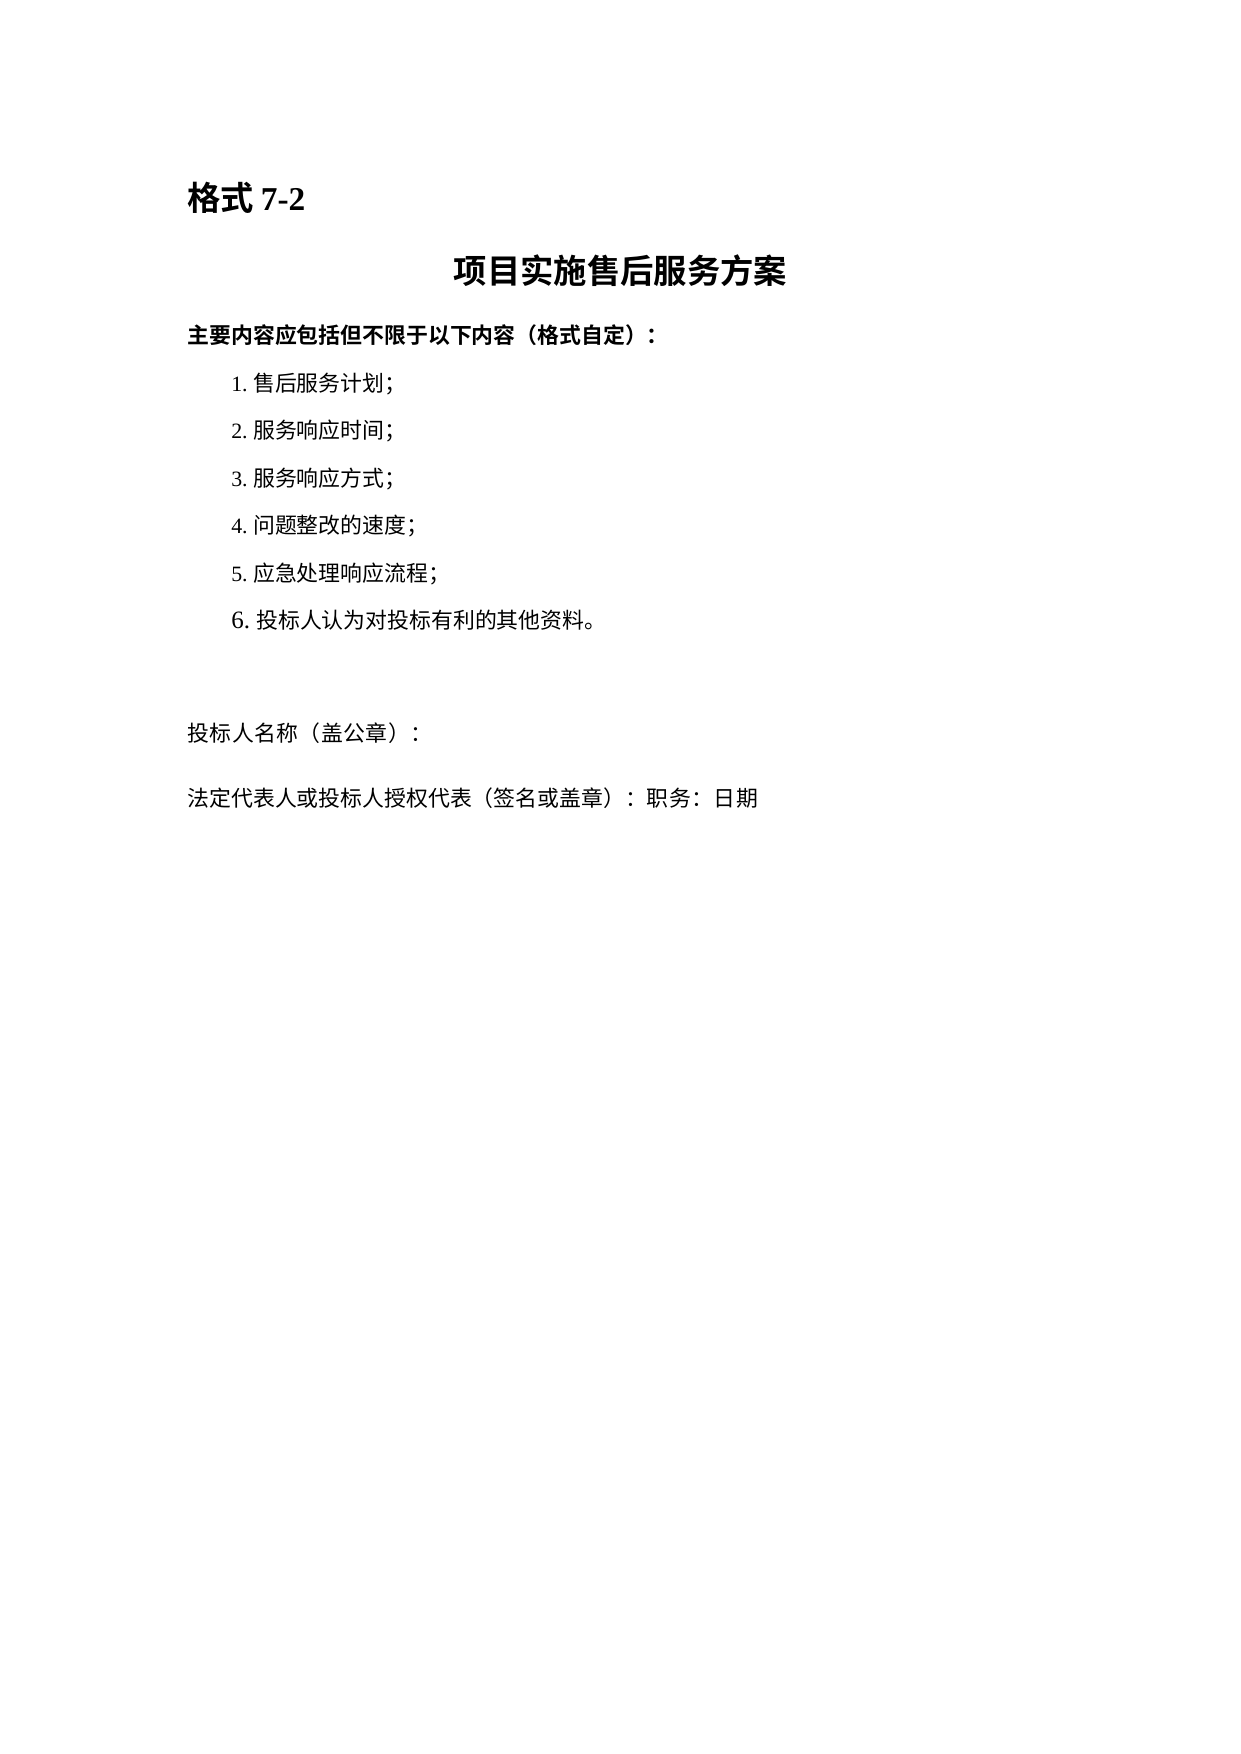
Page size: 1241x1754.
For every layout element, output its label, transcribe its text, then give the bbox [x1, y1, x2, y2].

list 服务响应时间； [187, 413, 1024, 445]
list 售后服务计划； [187, 366, 1024, 398]
text 格式7-2 [187, 172, 1053, 220]
text 投标人名称（盖公章）： [187, 716, 1053, 748]
list 应急处理响应流程； [187, 556, 1024, 588]
list 投标人认为对投标有利的其他资料。 [187, 603, 1024, 635]
list 问题整改的速度； [187, 508, 1024, 540]
list 服务响应方式； [187, 461, 1024, 493]
text 法定代表人或投标人授权代表（签名或盖章）：职务：日期 [187, 781, 1053, 813]
text 项目实施售后服务方案 [187, 245, 1053, 293]
text 主要内容应包括但不限于以下内容（格式自定）： [187, 318, 1053, 350]
